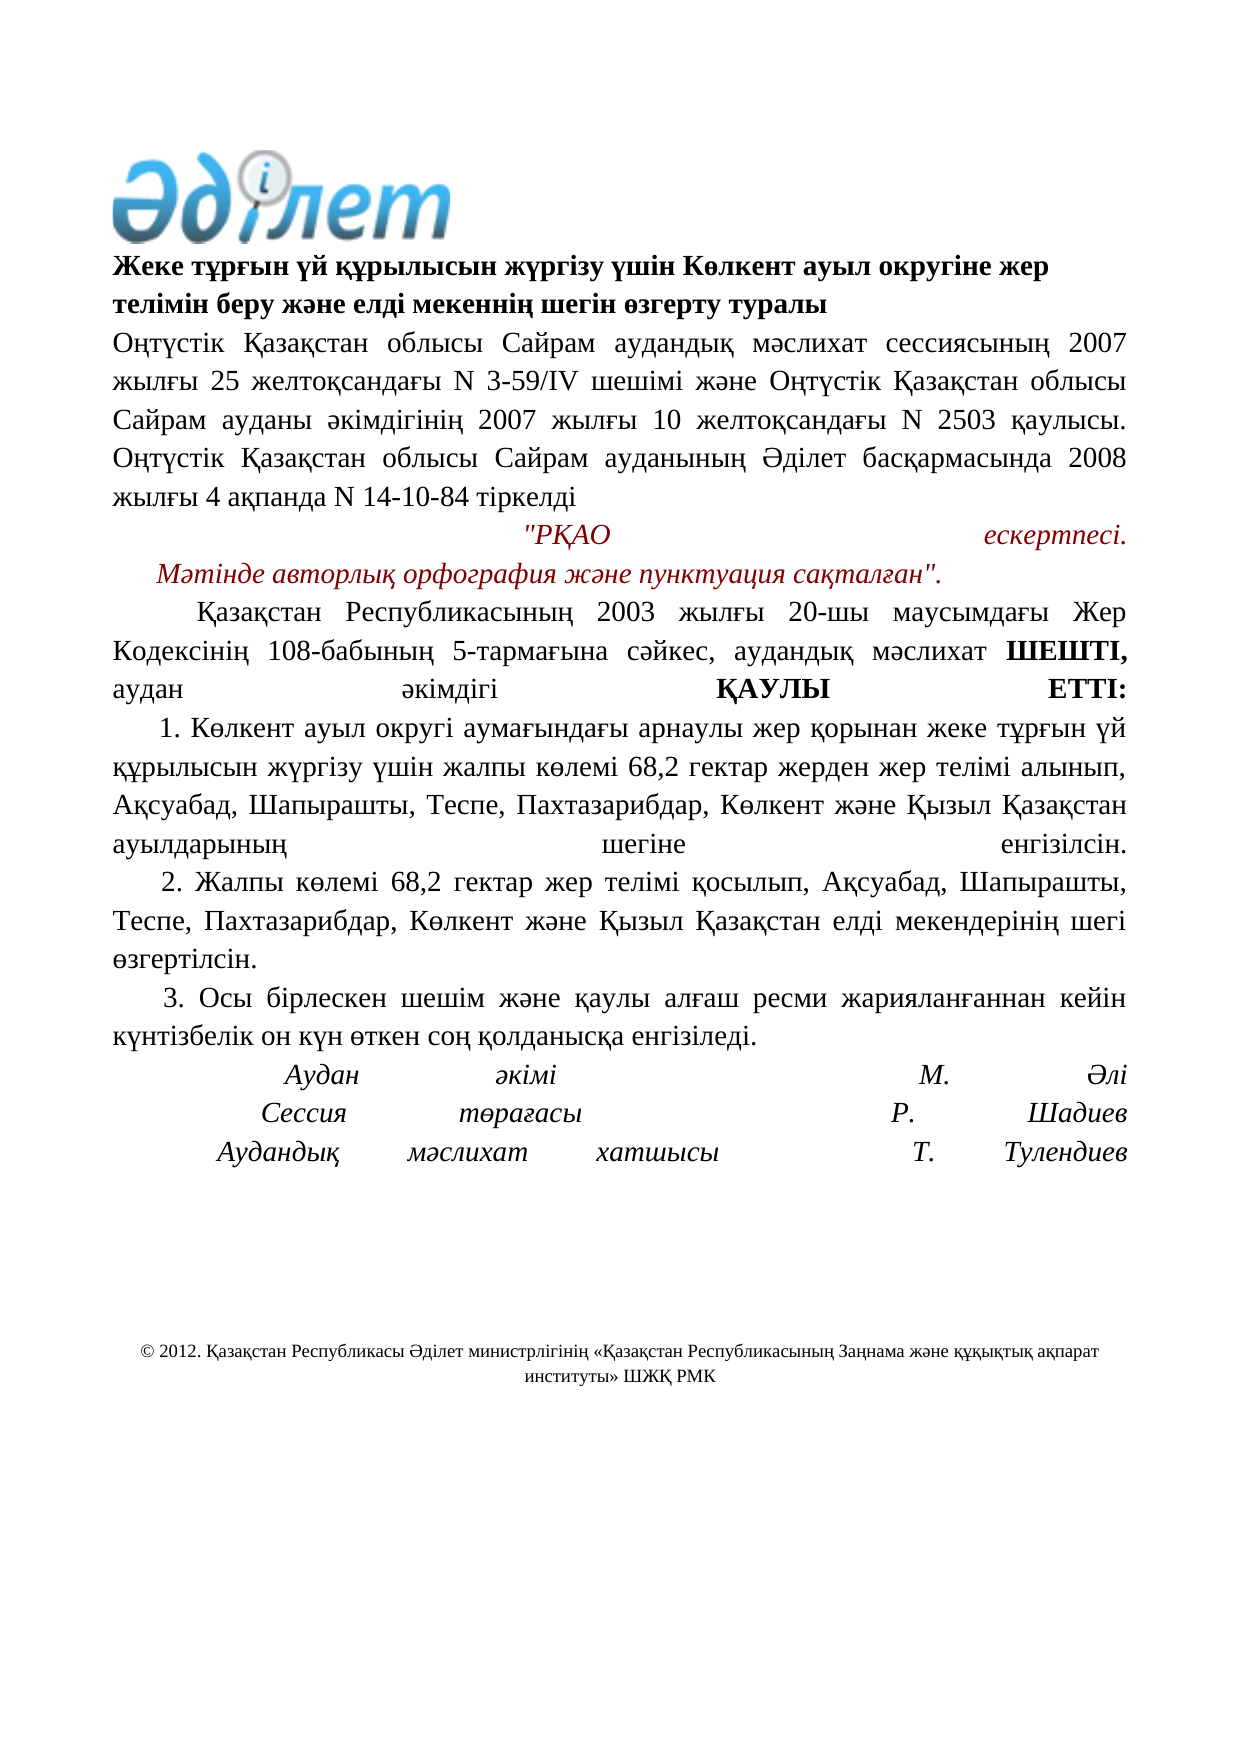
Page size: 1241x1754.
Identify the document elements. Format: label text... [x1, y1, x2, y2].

text Қазақстан Республикасының 2003 жылғы 20-шы маусымдағы Жер Кодексінің 108-бабының 5-тармағына сәйкес, аудандық мәслихат ШЕШТІ, аудан әкімдігі ҚАУЛЫ ЕТТІ: 1. Көлкент ауыл округі аумағындағы арнаулы жер қорынан жеке тұрғын үй құрылысын жүргізу үшін жалпы көлемі 68,2 гектар жерден жер телімі алынып, Ақсуабад, Шапырашты, Теспе, Пахтазарибдар, Көлкент және Қызыл Қазақстан ауылдарының шегіне енгізілсін. 2. Жалпы көлемі 68,2 гектар жер телімі қосылып, Ақсуабад, Шапырашты, Теспе, Пахтазарибдар, Көлкент және Қызыл Қазақстан елді мекендерінің шегі өзгертілсін. 3. Осы бірлескен шешім және қаулы алғаш ресми жарияланғаннан кейін күнтізбелік он күн өткен соң қолданысқа енгізіледі. [112, 594, 1128, 1052]
text Жеке тұрғын үй құрылысын жүргізу үшін Көлкент ауыл округіне жер телімін беру және елді мекеннің шегін өзгерту туралы [112, 248, 1128, 320]
picture [112, 150, 451, 244]
text Оңтүстік Қазақстан облысы Сайрам аудандық мәслихат сессиясының 2007 жылғы 25 желтоқсандағы N 3-59/IV шешімі және Оңтүстік Қазақстан облысы Сайрам ауданы әкімдігінің 2007 жылғы 10 желтоқсандағы N 2503 қаулысы. Оңтүстік Қазақстан облысы Сайрам ауданының Әділет басқармасында 2008 жылғы 4 ақпанда N 14-10-84 тіркелді [112, 325, 1128, 512]
text "РҚАО ескертпесі. Мәтінде авторлық орфография және пунктуация сақталған". [112, 517, 1128, 589]
text © 2012. Қазақстан Республикасы Әділет министрлігінің «Қазақстан Республикасының Заңнама және құқықтық ақпарат институты» ШЖҚ РМК [112, 1340, 1128, 1387]
text Аудан әкімі М. Әлі Сессия төрағасы Р. Шадиев Аудандық мәслихат хатшысы Т. Тулендиев [112, 1057, 1128, 1245]
